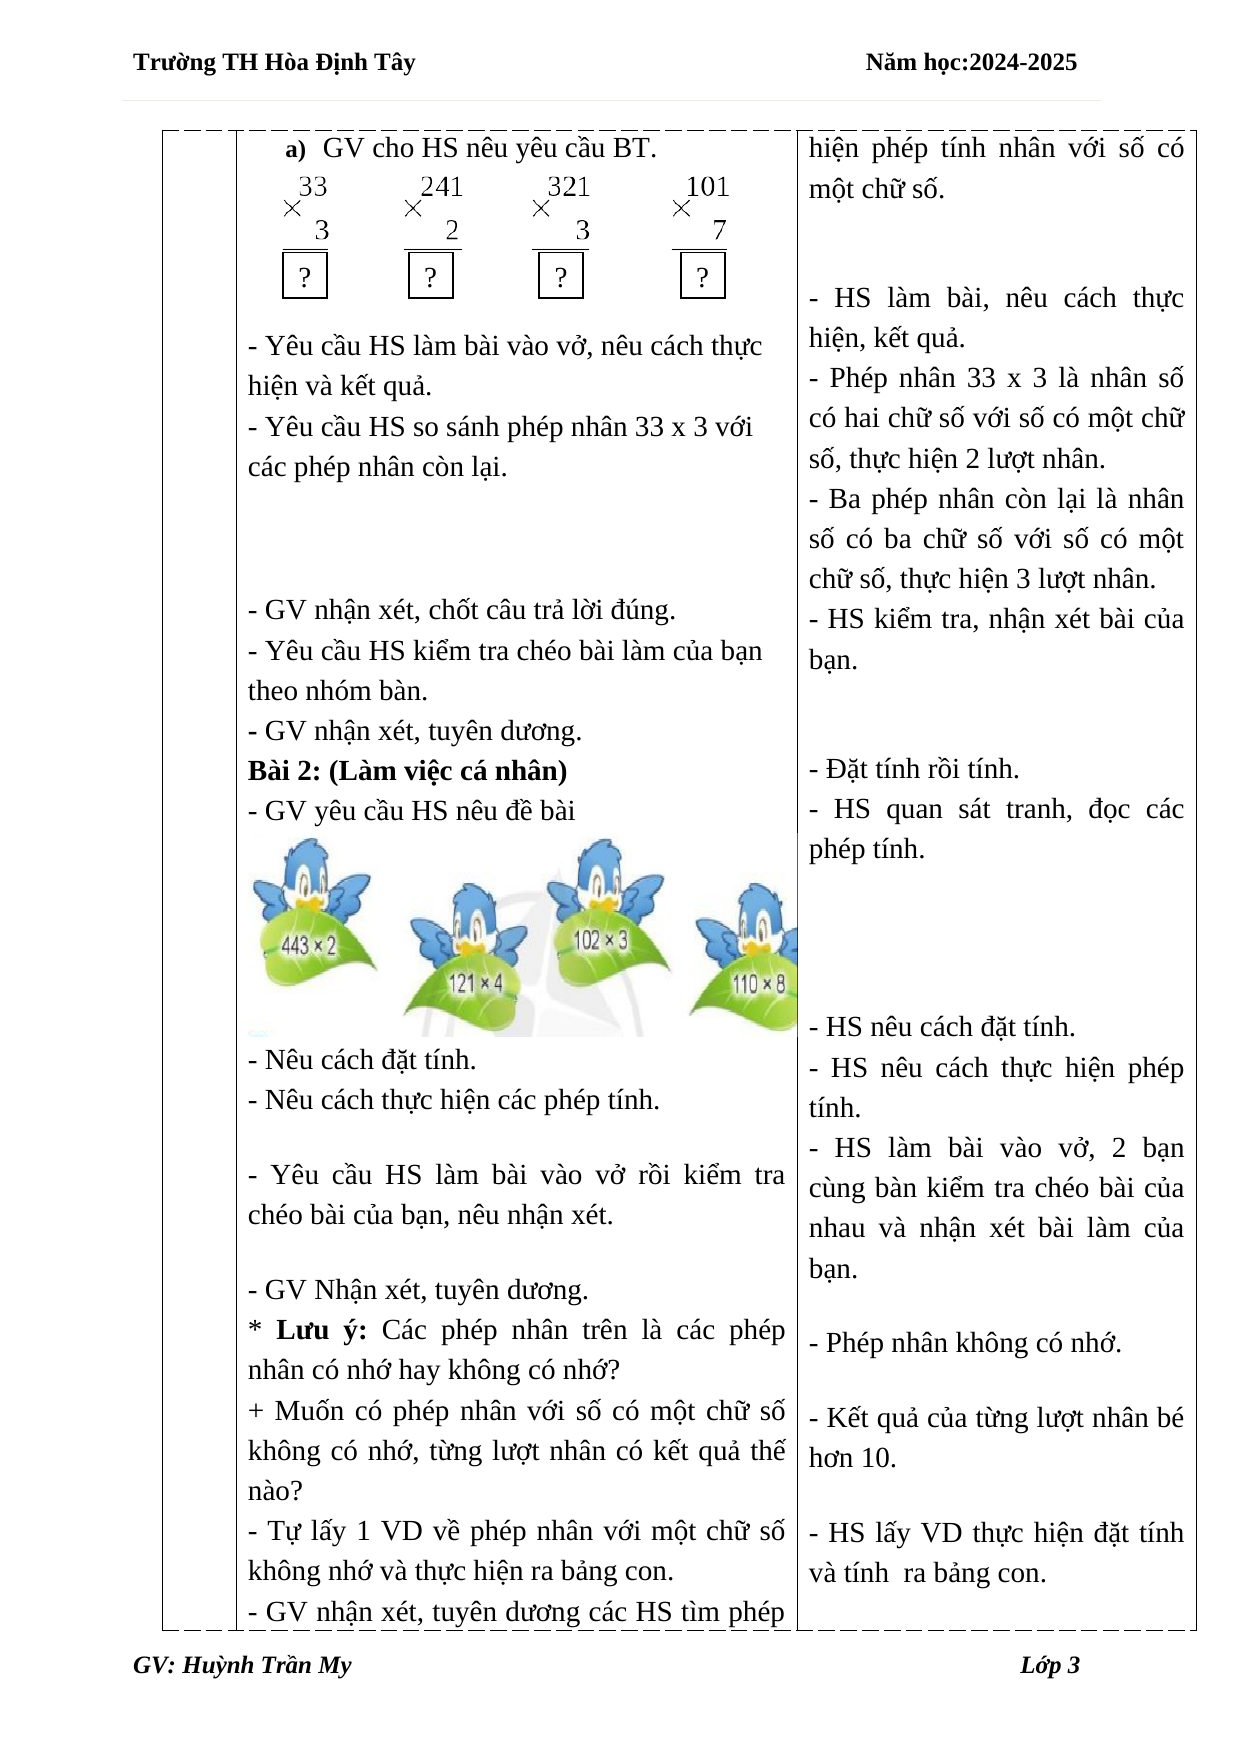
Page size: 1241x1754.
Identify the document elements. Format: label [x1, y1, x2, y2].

table_cell [163, 130, 236, 1630]
table_cell [237, 130, 797, 1630]
table_cell [798, 130, 1196, 1630]
picture [247, 833, 798, 1037]
